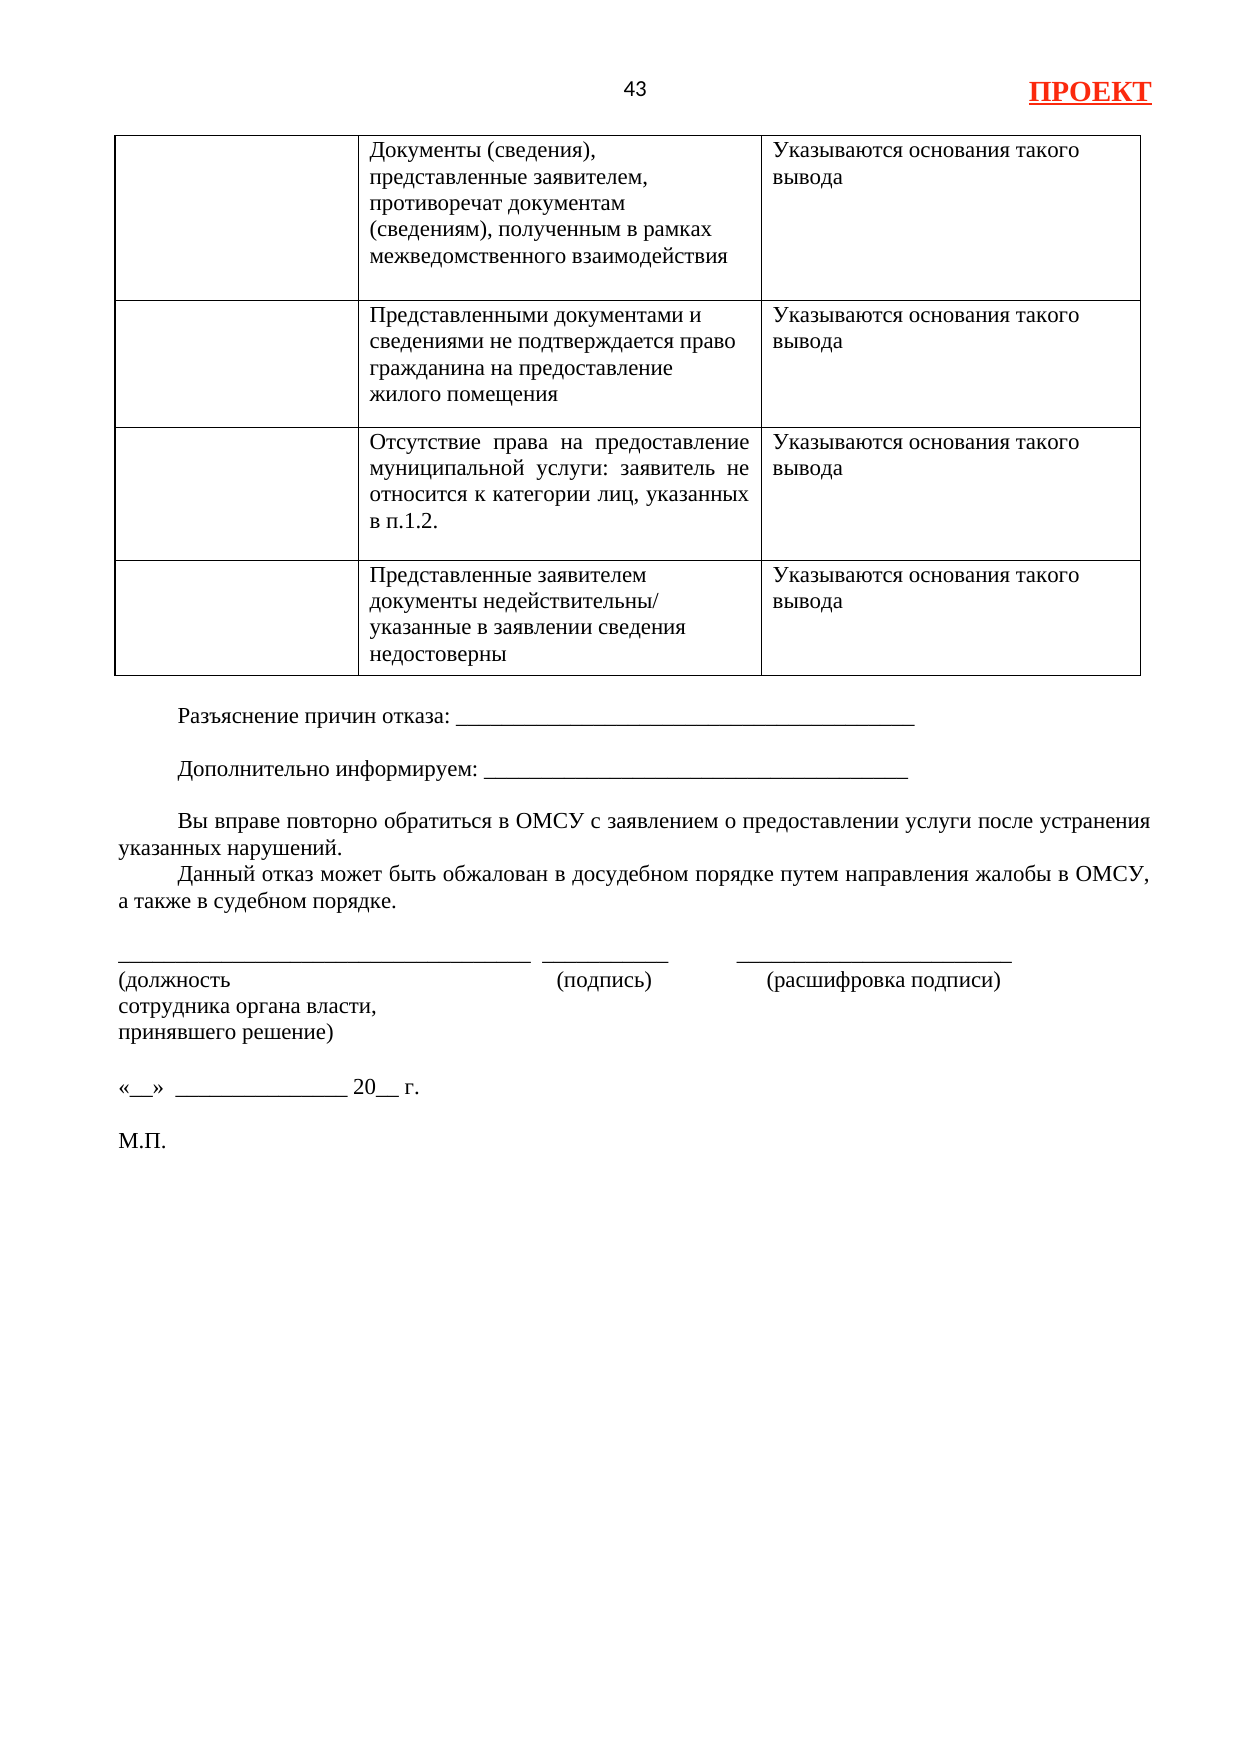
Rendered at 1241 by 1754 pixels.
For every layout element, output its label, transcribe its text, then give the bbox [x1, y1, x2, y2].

table_cell Указываются основания такого вывода [762, 136, 1140, 300]
text Данный отказ может быть обжалован в досудебном порядке путем направления жалобы в ОМСУ, а также в судебном порядке. [118, 860, 1152, 913]
text ____________________________________ ___________ ________________________ [118, 939, 1152, 966]
text принявшего решение) [118, 1018, 1152, 1045]
text «__» _______________ 20__ г. [118, 1073, 1152, 1099]
table_cell [116, 561, 358, 675]
text М.П. [118, 1127, 1152, 1153]
table_cell [116, 428, 358, 559]
text сотрудника органа власти, [118, 992, 1152, 1018]
table_cell [116, 301, 358, 427]
table_cell [116, 136, 358, 300]
text Вы вправе повторно обратиться в ОМСУ с заявлением о предоставлении услуги после устранения указанных нарушений. [118, 808, 1152, 860]
table_cell Указываются основания такого вывода [762, 301, 1140, 427]
table_cell Документы (сведения), представленные заявителем, противоречат документам (сведениям), полученным в рамках межведомственного взаимодействия [359, 136, 761, 300]
text Разъяснение причин отказа: ________________________________________ [118, 702, 1152, 728]
table_cell Представленные заявителем документы недействительны/ указанные в заявлении сведения недостоверны [359, 561, 761, 675]
table_cell Указываются основания такого вывода [762, 428, 1140, 559]
table_cell Указываются основания такого вывода [762, 561, 1140, 675]
table_cell Представленными документами и сведениями не подтверждается право гражданина на предоставление жилого помещения [359, 301, 761, 427]
text Дополнительно информируем: _____________________________________ [118, 755, 1152, 781]
table_cell Отсутствие права на предоставление муниципальной услуги: заявитель не относится к категории лиц, указанных в п.1.2. [359, 428, 761, 559]
text (должность (подпись) (расшифровка подписи) [118, 966, 1152, 992]
